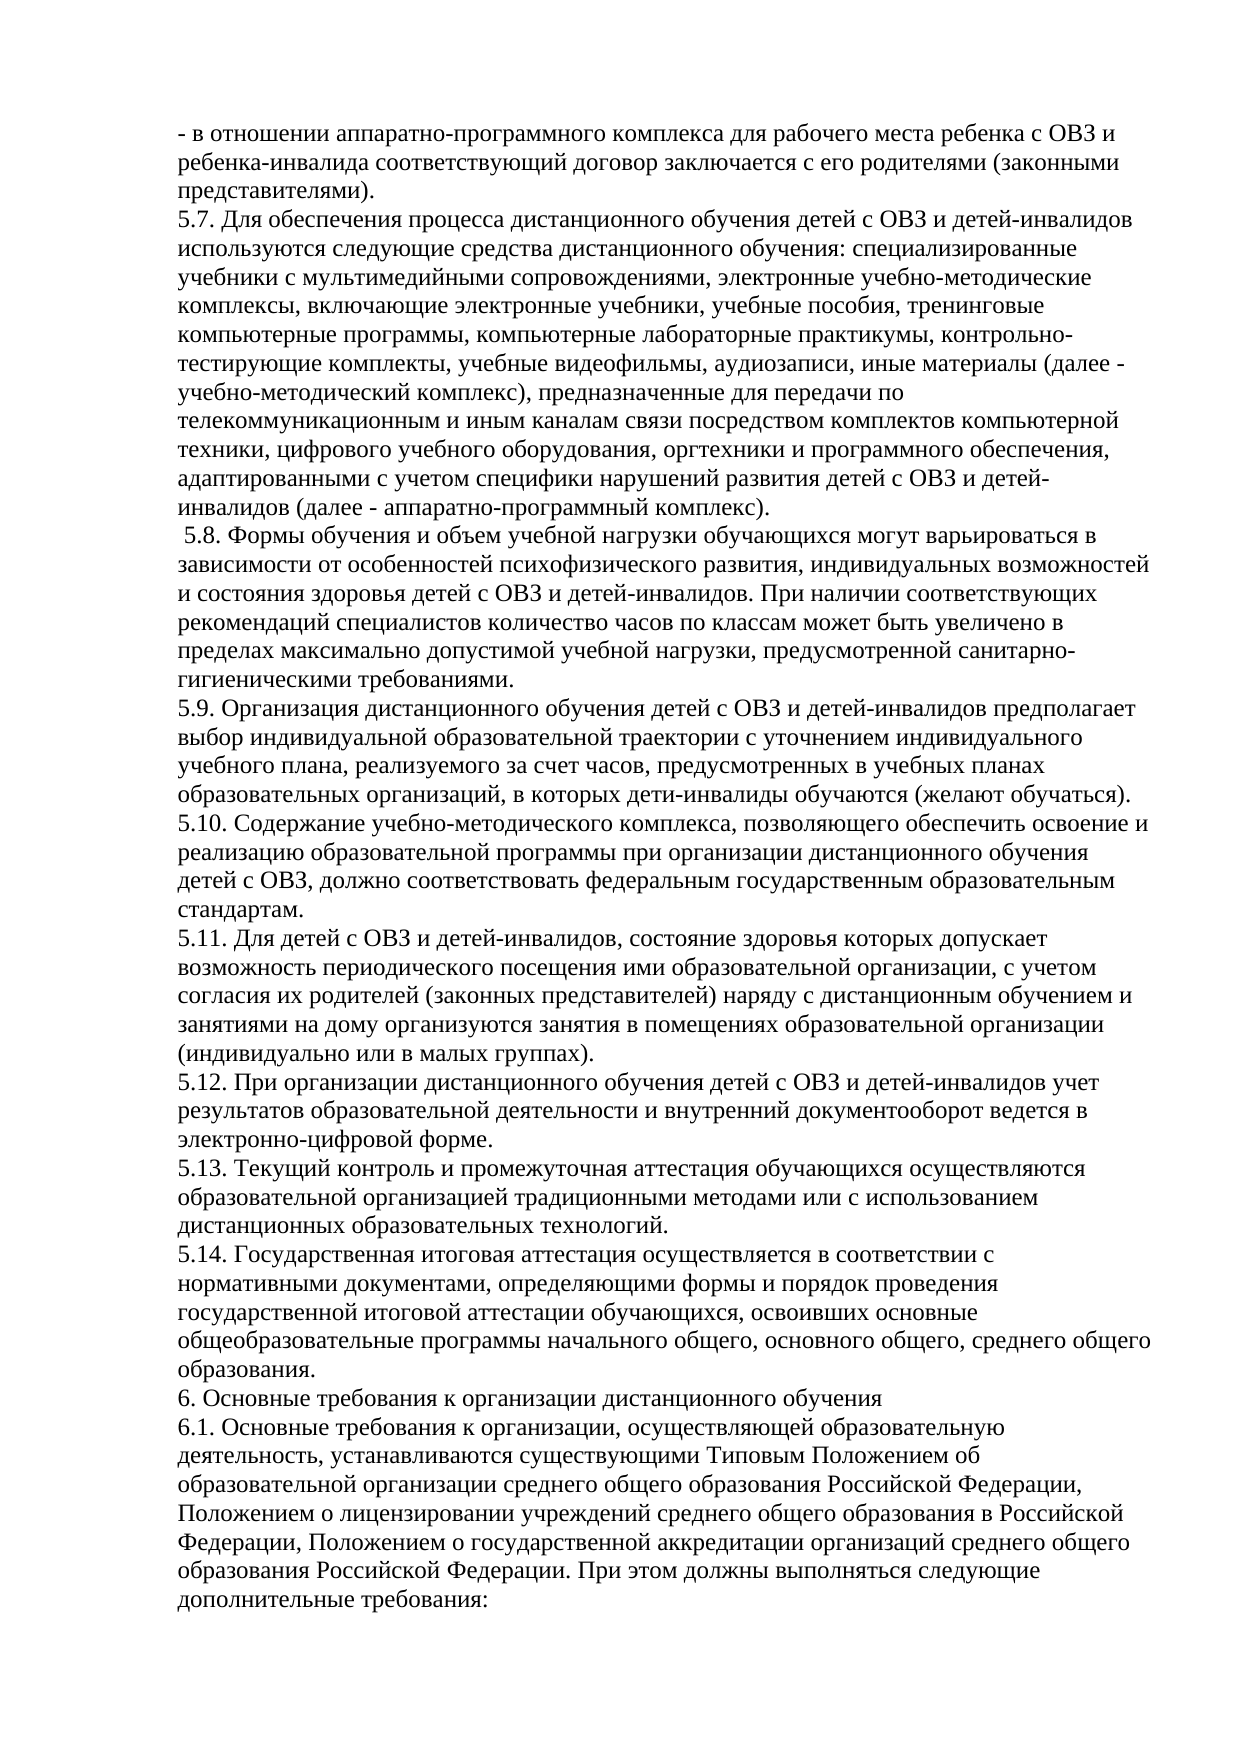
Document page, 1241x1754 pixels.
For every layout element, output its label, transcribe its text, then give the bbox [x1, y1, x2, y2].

text - в отношении аппаратно-программного комплекса для рабочего места ребенка с ОВЗ и ребенка-инвалида соответствующий договор заключается с его родителями (законными представителями). [177, 118, 1152, 204]
text 5.13. Текущий контроль и промежуточная аттестация обучающихся осуществляются образовательной организацией традиционными методами или с использованием дистанционных образовательных технологий. [177, 1153, 1152, 1239]
text 6.1. Основные требования к организации, осуществляющей образовательную деятельность, устанавливаются существующими Типовым Положением об образовательной организации среднего общего образования Российской Федерации, Положением о лицензировании учреждений среднего общего образования в Российской Федерации, Положением о государственной аккредитации организаций среднего общего образования Российской Федерации. При этом должны выполняться следующие дополнительные требования: [177, 1412, 1152, 1613]
text 5.9. Организация дистанционного обучения детей с ОВЗ и детей-инвалидов предполагает выбор индивидуальной образовательной траектории с уточнением индивидуального учебного плана, реализуемого за счет часов, предусмотренных в учебных планах образовательных организаций, в которых дети-инвалиды обучаются (желают обучаться). [177, 693, 1152, 808]
text 5.7. Для обеспечения процесса дистанционного обучения детей с ОВЗ и детей-инвалидов используются следующие средства дистанционного обучения: специализированные учебники с мультимедийными сопровождениями, электронные учебно-методические комплексы, включающие электронные учебники, учебные пособия, тренинговые компьютерные программы, компьютерные лабораторные практикумы, контрольно-тестирующие комплекты, учебные видеофильмы, аудиозаписи, иные материалы (далее - учебно-методический комплекс), предназначенные для передачи по телекоммуникационным и иным каналам связи посредством комплектов компьютерной техники, цифрового учебного оборудования, оргтехники и программного обеспечения, адаптированными с учетом специфики нарушений развития детей с ОВЗ и детей-инвалидов (далее - аппаратно-программный комплекс). [177, 204, 1152, 521]
text 5.14. Государственная итоговая аттестация осуществляется в соответствии с нормативными документами, определяющими формы и порядок проведения государственной итоговой аттестации обучающихся, освоивших основные общеобразовательные программы начального общего, основного общего, среднего общего образования. [177, 1239, 1152, 1383]
text 5.10. Содержание учебно-методического комплекса, позволяющего обеспечить освоение и реализацию образовательной программы при организации дистанционного обучения детей с ОВЗ, должно соответствовать федеральным государственным образовательным стандартам. [177, 808, 1152, 923]
text 5.8. Формы обучения и объем учебной нагрузки обучающихся могут варьироваться в зависимости от особенностей психофизического развития, индивидуальных возможностей и состояния здоровья детей с ОВЗ и детей-инвалидов. При наличии соответствующих рекомендаций специалистов количество часов по классам может быть увеличено в пределах максимально допустимой учебной нагрузки, предусмотренной санитарно-гигиеническими требованиями. [177, 521, 1152, 693]
text 5.11. Для детей с ОВЗ и детей-инвалидов, состояние здоровья которых допускает возможность периодического посещения ими образовательной организации, с учетом согласия их родителей (законных представителей) наряду с дистанционным обучением и занятиями на дому организуются занятия в помещениях образовательной организации (индивидуально или в малых группах). [177, 923, 1152, 1067]
text 5.12. При организации дистанционного обучения детей с ОВЗ и детей-инвалидов учет результатов образовательной деятельности и внутренний документооборот ведется в электронно-цифровой форме. [177, 1067, 1152, 1153]
text 6. Основные требования к организации дистанционного обучения [177, 1383, 1152, 1412]
